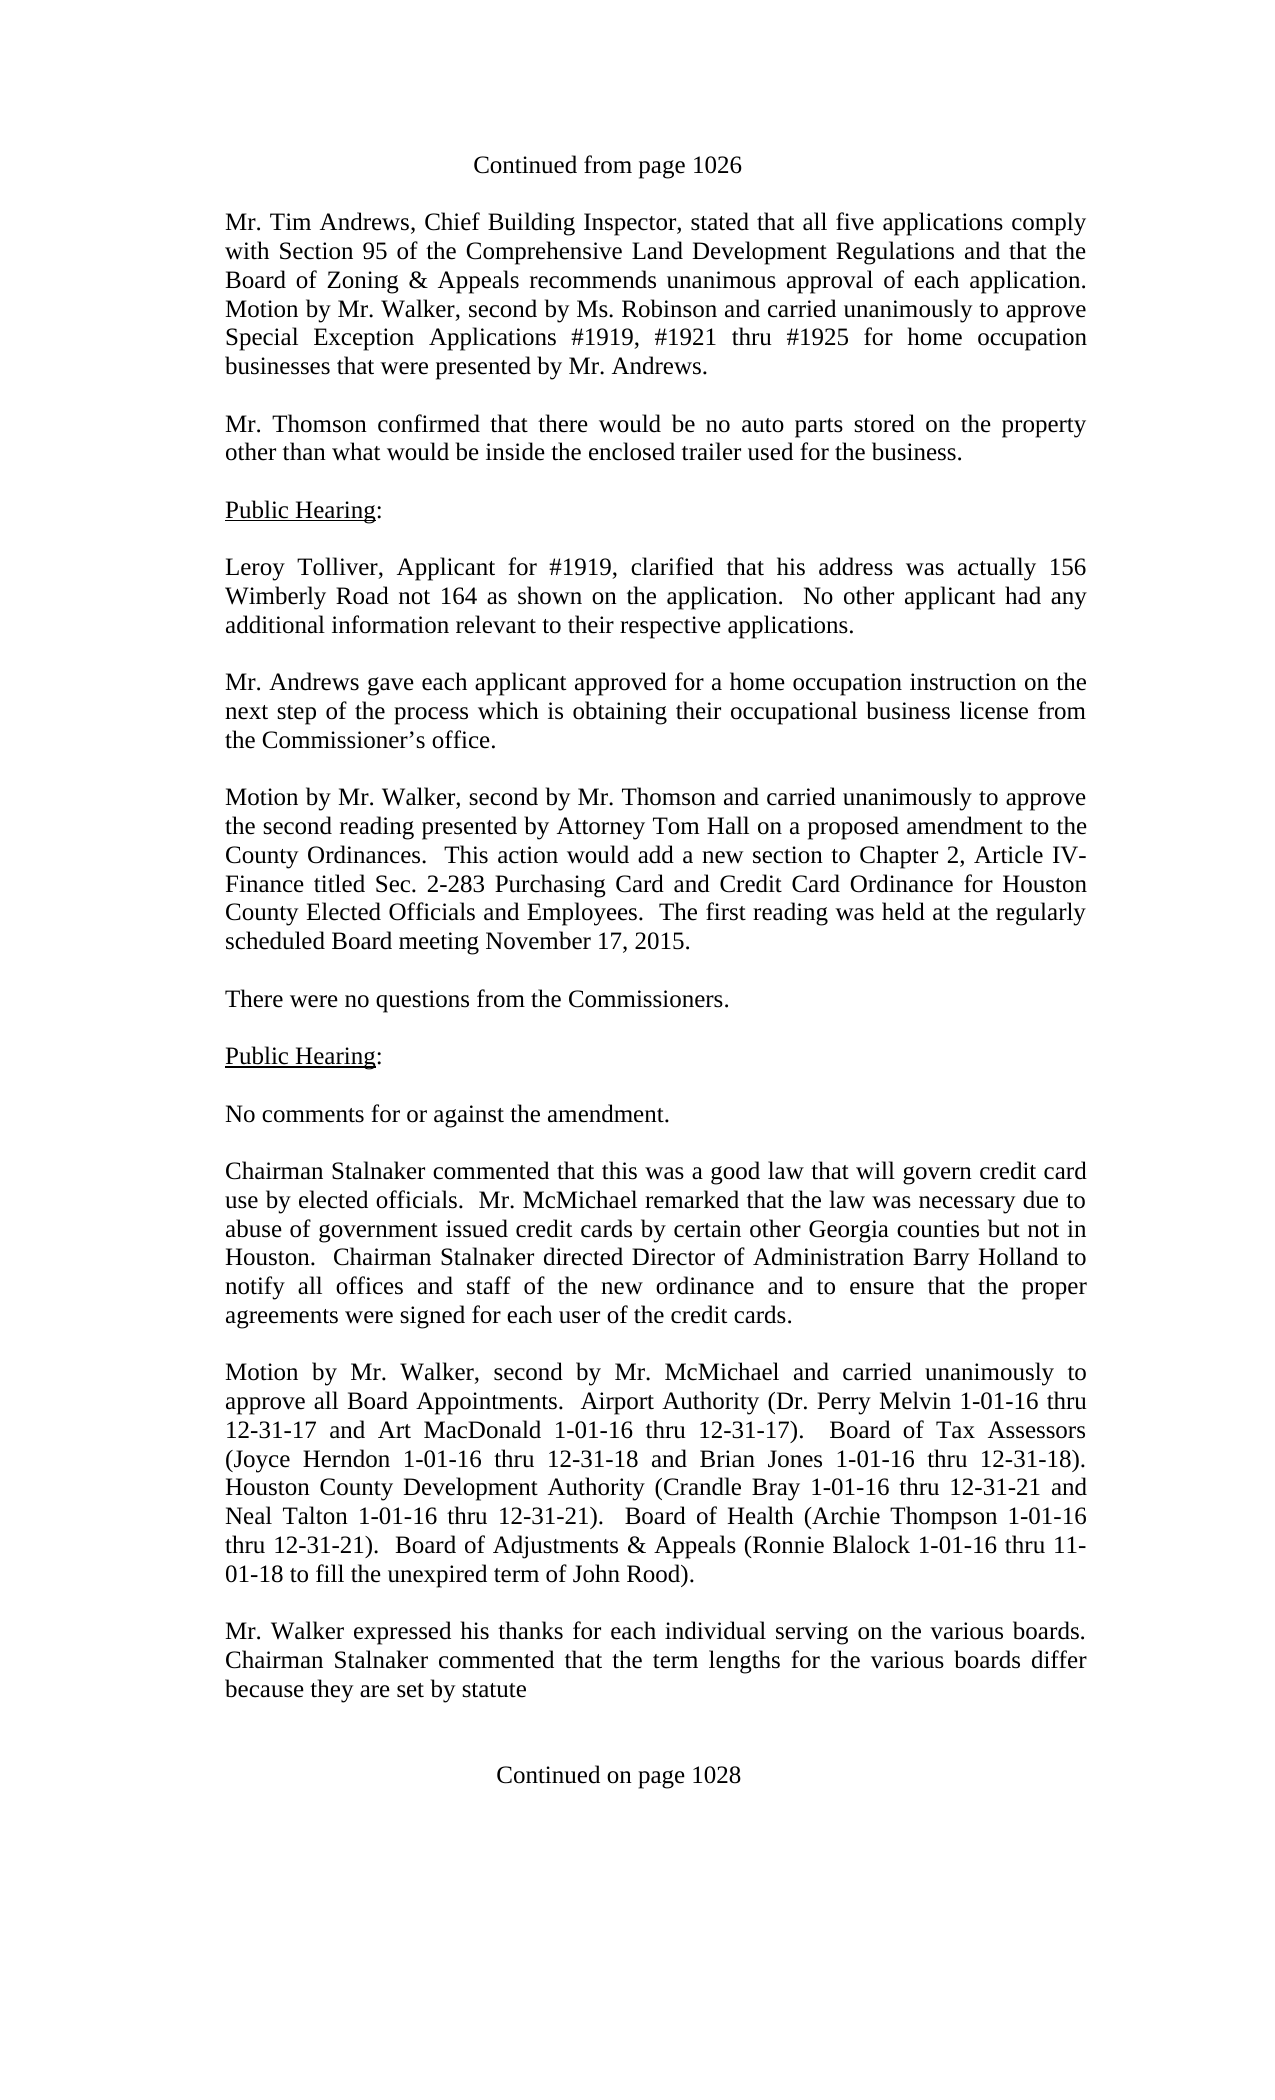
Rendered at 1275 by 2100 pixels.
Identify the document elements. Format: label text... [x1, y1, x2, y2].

text No comments for or against the amendment. [225, 1099, 1087, 1127]
text Mr. Thomson confirmed that there would be no auto parts stored on the property other than what would be inside the enclosed trailer used for the business. [225, 409, 1087, 466]
text Public Hearing: [225, 495, 1087, 524]
text There were no questions from the Commissioners. [225, 984, 1087, 1012]
text Public Hearing: [225, 1041, 1087, 1070]
text Leroy Tolliver, Applicant for #1919, clarified that his address was actually 156 Wimberly Road not 164 as shown on the application. No other applicant had any additional information relevant to their respective applications. [225, 552, 1087, 639]
text Mr. Walker expressed his thanks for each individual serving on the various boards. Chairman Stalnaker commented that the term lengths for the various boards differ because they are set by statute [225, 1616, 1087, 1702]
text Chairman Stalnaker commented that this was a good law that will govern credit card use by elected officials. Mr. McMichael remarked that the law was necessary due to abuse of government issued credit cards by certain other Georgia counties but not in Houston. Chairman Stalnaker directed Director of Administration Barry Holland to notify all offices and staff of the new ordinance and to ensure that the proper agreements were signed for each user of the credit cards. [225, 1156, 1087, 1329]
text Mr. Andrews gave each applicant approved for a home occupation instruction on the next step of the process which is obtaining their occupational business license from the Commissioner’s office. [225, 667, 1087, 754]
text Motion by Mr. Walker, second by Mr. Thomson and carried unanimously to approve the second reading presented by Attorney Tom Hall on a proposed amendment to the County Ordinances. This action would add a new section to Chapter 2, Article IV-Finance titled Sec. 2-283 Purchasing Card and Credit Card Ordinance for Houston County Elected Officials and Employees. The first reading was held at the regularly scheduled Board meeting November 17, 2015. [225, 782, 1087, 955]
text Continued on page 1028 [150, 1760, 1087, 1789]
text Mr. Tim Andrews, Chief Building Inspector, stated that all five applications comply with Section 95 of the Comprehensive Land Development Regulations and that the Board of Zoning & Appeals recommends unanimous approval of each application. Motion by Mr. Walker, second by Ms. Robinson and carried unanimously to approve Special Exception Applications #1919, #1921 thru #1925 for home occupation businesses that were presented by Mr. Andrews. [225, 207, 1087, 380]
text Continued from page 1026 [150, 150, 1065, 179]
text Motion by Mr. Walker, second by Mr. McMichael and carried unanimously to approve all Board Appointments. Airport Authority (Dr. Perry Melvin 1-01-16 thru 12-31-17 and Art MacDonald 1-01-16 thru 12-31-17). Board of Tax Assessors (Joyce Herndon 1-01-16 thru 12-31-18 and Brian Jones 1-01-16 thru 12-31-18). Houston County Development Authority (Crandle Bray 1-01-16 thru 12-31-21 and Neal Talton 1-01-16 thru 12-31-21). Board of Health (Archie Thompson 1-01-16 thru 12-31-21). Board of Adjustments & Appeals (Ronnie Blalock 1-01-16 thru 11-01-18 to fill the unexpired term of John Rood). [225, 1357, 1087, 1587]
